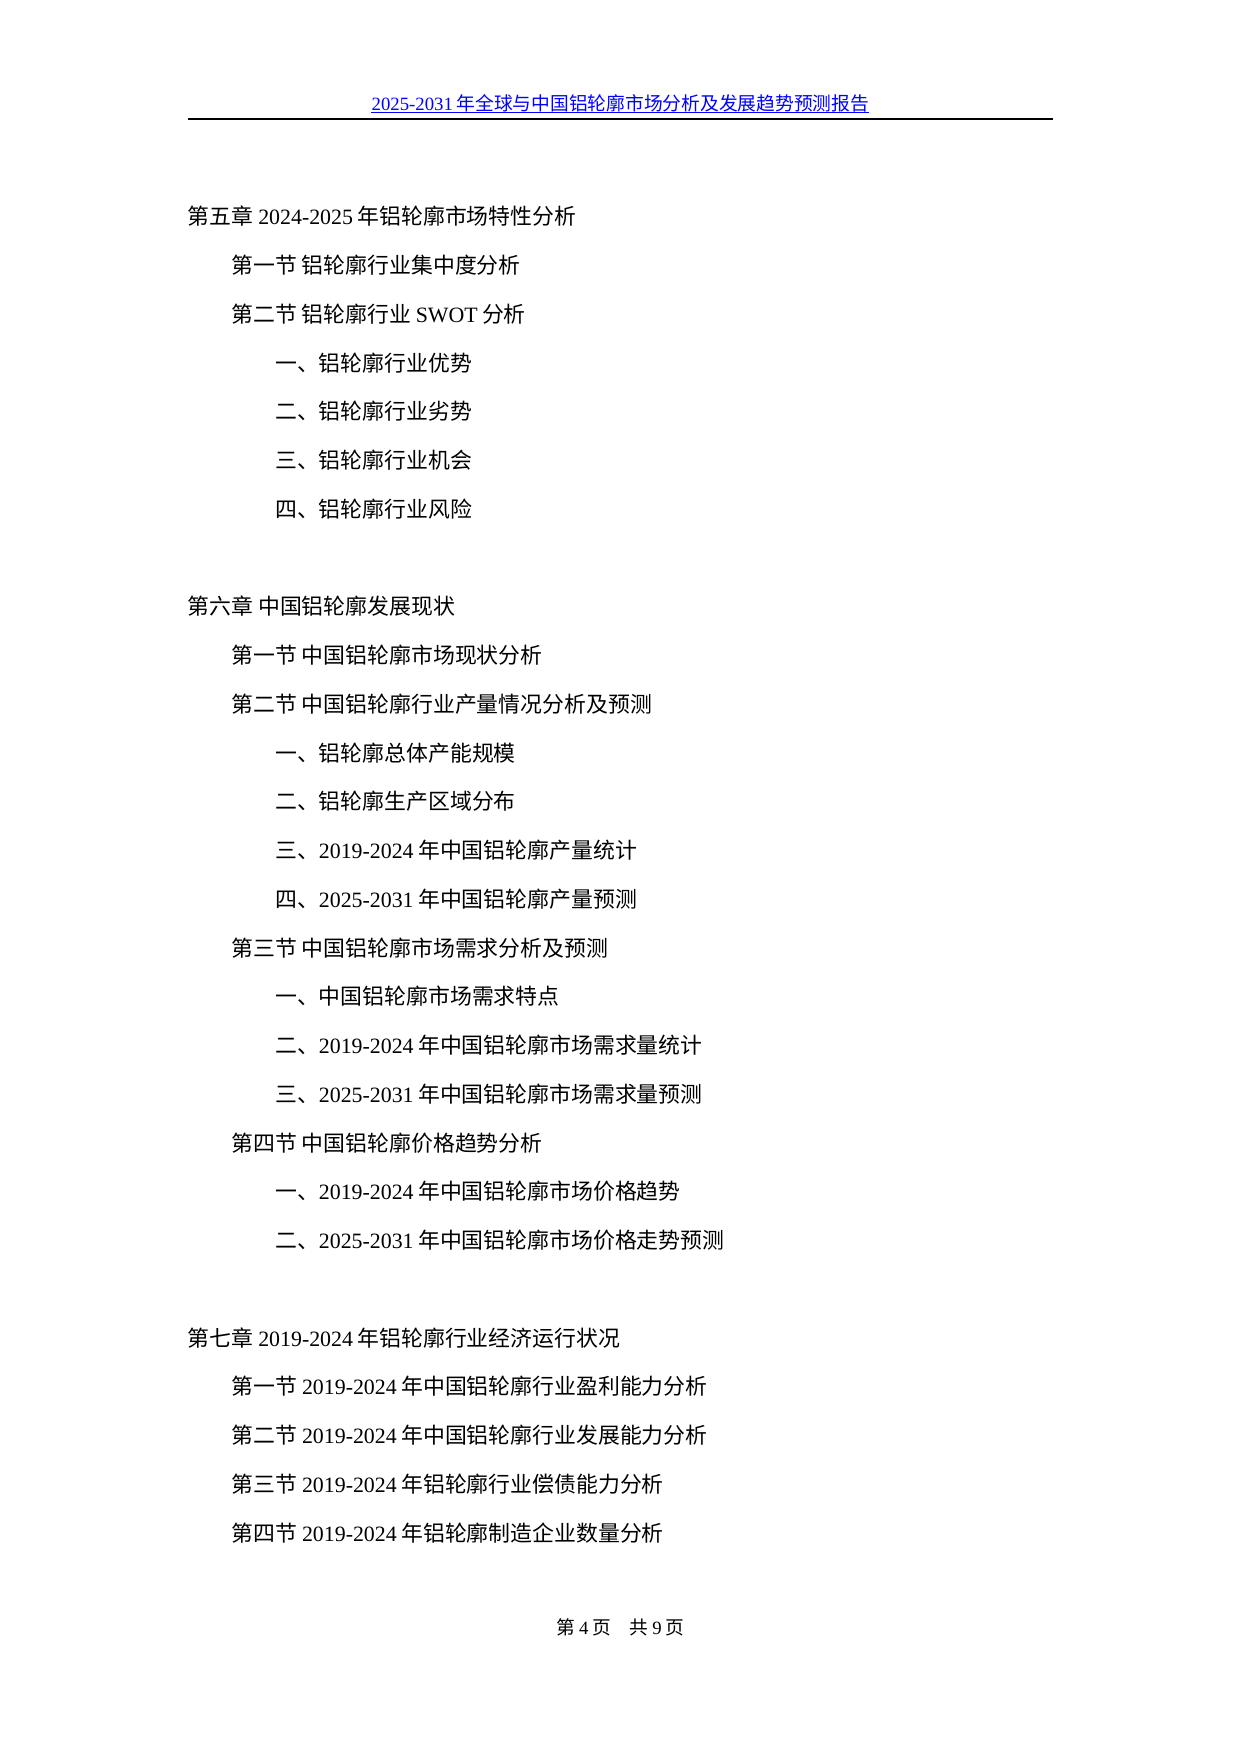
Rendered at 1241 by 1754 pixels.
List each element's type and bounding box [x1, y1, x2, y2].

text [187, 150, 1053, 1548]
